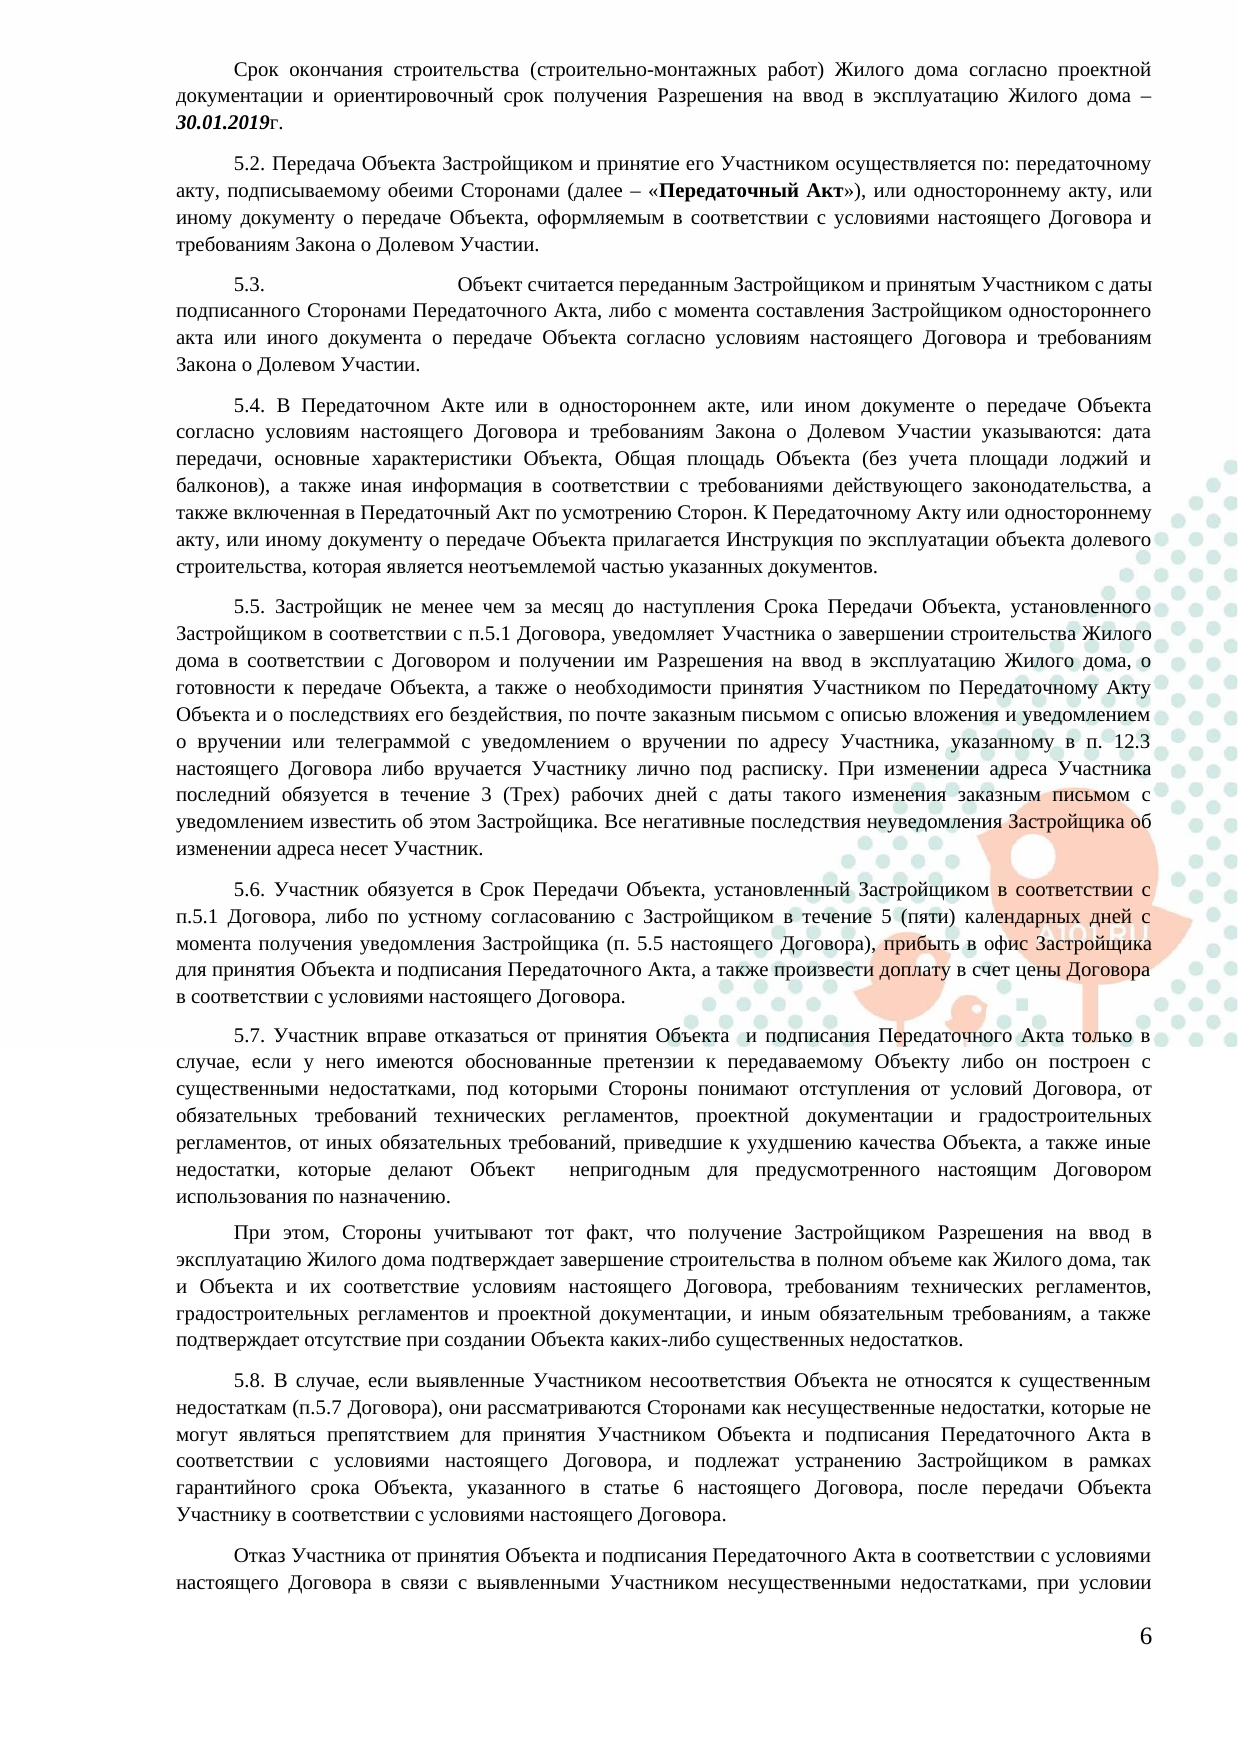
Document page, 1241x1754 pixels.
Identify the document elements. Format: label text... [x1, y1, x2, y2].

text 5.2. Передача Объекта Застройщиком и принятие его Участником осуществляется по: передаточному акту, подписываемому обеими Сторонами (далее – «Передаточный Акт»), или одностороннему акту, или иному документу о передаче Объекта, оформляемым в соответствии с условиями настоящего Договора и требованиям Закона о Долевом Участии. [176, 151, 1152, 256]
text 5.6. Участник обязуется в Срок Передачи Объекта, установленный Застройщиком в соответствии с п.5.1 Договора, либо по устному согласованию с Застройщиком в течение 5 (пяти) календарных дней с момента получения уведомления Застройщика (п. 5.5 настоящего Договора), прибыть в офис Застройщика для принятия Объекта и подписания Передаточного Акта, а также произвести доплату в счет цены Договора в соответствии с условиями настоящего Договора. [176, 877, 1152, 1008]
text подписанного Сторонами Передаточного Акта, либо с момента составления Застройщиком одностороннего акта или иного документа о передаче Объекта согласно условиям настоящего Договора и требованиям Закона о Долевом Участии. [176, 298, 1152, 376]
text 5.5. Застройщик не менее чем за месяц до наступления Срока Передачи Объекта, установленного Застройщиком в соответствии с п.5.1 Договора, уведомляет Участника о завершении строительства Жилого дома в соответствии с Договором и получении им Разрешения на ввод в эксплуатацию Жилого дома, о готовности к передаче Объекта, а также о необходимости принятия Участником по Передаточному Акту Объекта и о последствиях его бездействия, по почте заказным письмом с описью вложения и уведомлением о вручении или телеграммой с уведомлением о вручении по адресу Участника, указанному в п. 12.3 настоящего Договора либо вручается Участнику лично под расписку. При изменении адреса Участника последний обязуется в течение 3 (Трех) рабочих дней с даты такого изменения заказным письмом с уведомлением известить об этом Застройщика. Все негативные последствия неуведомления Застройщика об изменении адреса несет Участник. [176, 594, 1152, 860]
text 5.3. Объект считается переданным Застройщиком и принятым Участником с даты [177, 272, 1158, 296]
picture [0, 0, 1238, 1047]
text 5.4. В Передаточном Акте или в одностороннем акте, или ином документе о передаче Объекта согласно условиям настоящего Договора и требованиям Закона о Долевом Участии указываются: дата передачи, основные характеристики Объекта, Общая площадь Объекта (без учета площади лоджий и балконов), а также иная информация в соответствии с требованиями действующего законодательства, а также включенная в Передаточный Акт по усмотрению Сторон. К Передаточному Акту или одностороннему акту, или иному документу о передаче Объекта прилагается Инструкция по эксплуатации объекта долевого строительства, которая является неотъемлемой частью указанных документов. [176, 392, 1152, 578]
text При этом, Стороны учитывают тот факт, что получение Застройщиком Разрешения на ввод в эксплуатацию Жилого дома подтверждает завершение строительства в полном объеме как Жилого дома, так и Объекта и их соответствие условиям настоящего Договора, требованиям технических регламентов, градостроительных регламентов и проектной документации, и иным обязательным требованиям, а также подтверждает отсутствие при создании Объекта каких-либо существенных недостатков. [176, 1220, 1152, 1351]
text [176, 1543, 1152, 1594]
text Срок окончания строительства (строительно-монтажных работ) Жилого дома согласно проектной документации и ориентировочный срок получения Разрешения на ввод в эксплуатацию Жилого дома – 30.01.2019г. [176, 57, 1152, 134]
text 5.8. В случае, если выявленные Участником несоответствия Объекта не относятся к существенным недостаткам (п.5.7 Договора), они рассматриваются Сторонами как несущественные недостатки, которые не могут являться препятствием для принятия Участником Объекта и подписания Передаточного Акта в соответствии с условиями настоящего Договора, и подлежат устранению Застройщиком в рамках гарантийного срока Объекта, указанного в статье 6 настоящего Договора, после передачи Объекта Участнику в соответствии с условиями настоящего Договора. [176, 1368, 1152, 1526]
text 5.7. Участник вправе отказаться от принятия Объекта и подписания Передаточного Акта только в случае, если у него имеются обоснованные претензии к передаваемому Объекту либо он построен с существенными недостатками, под которыми Стороны понимают отступления от условий Договора, от обязательных требований технических регламентов, проектной документации и градостроительных регламентов, от иных обязательных требований, приведшие к ухудшению качества Объекта, а также иные недостатки, которые делают Объект непригодным для предусмотренного настоящим Договором использования по назначению. [176, 1022, 1152, 1208]
